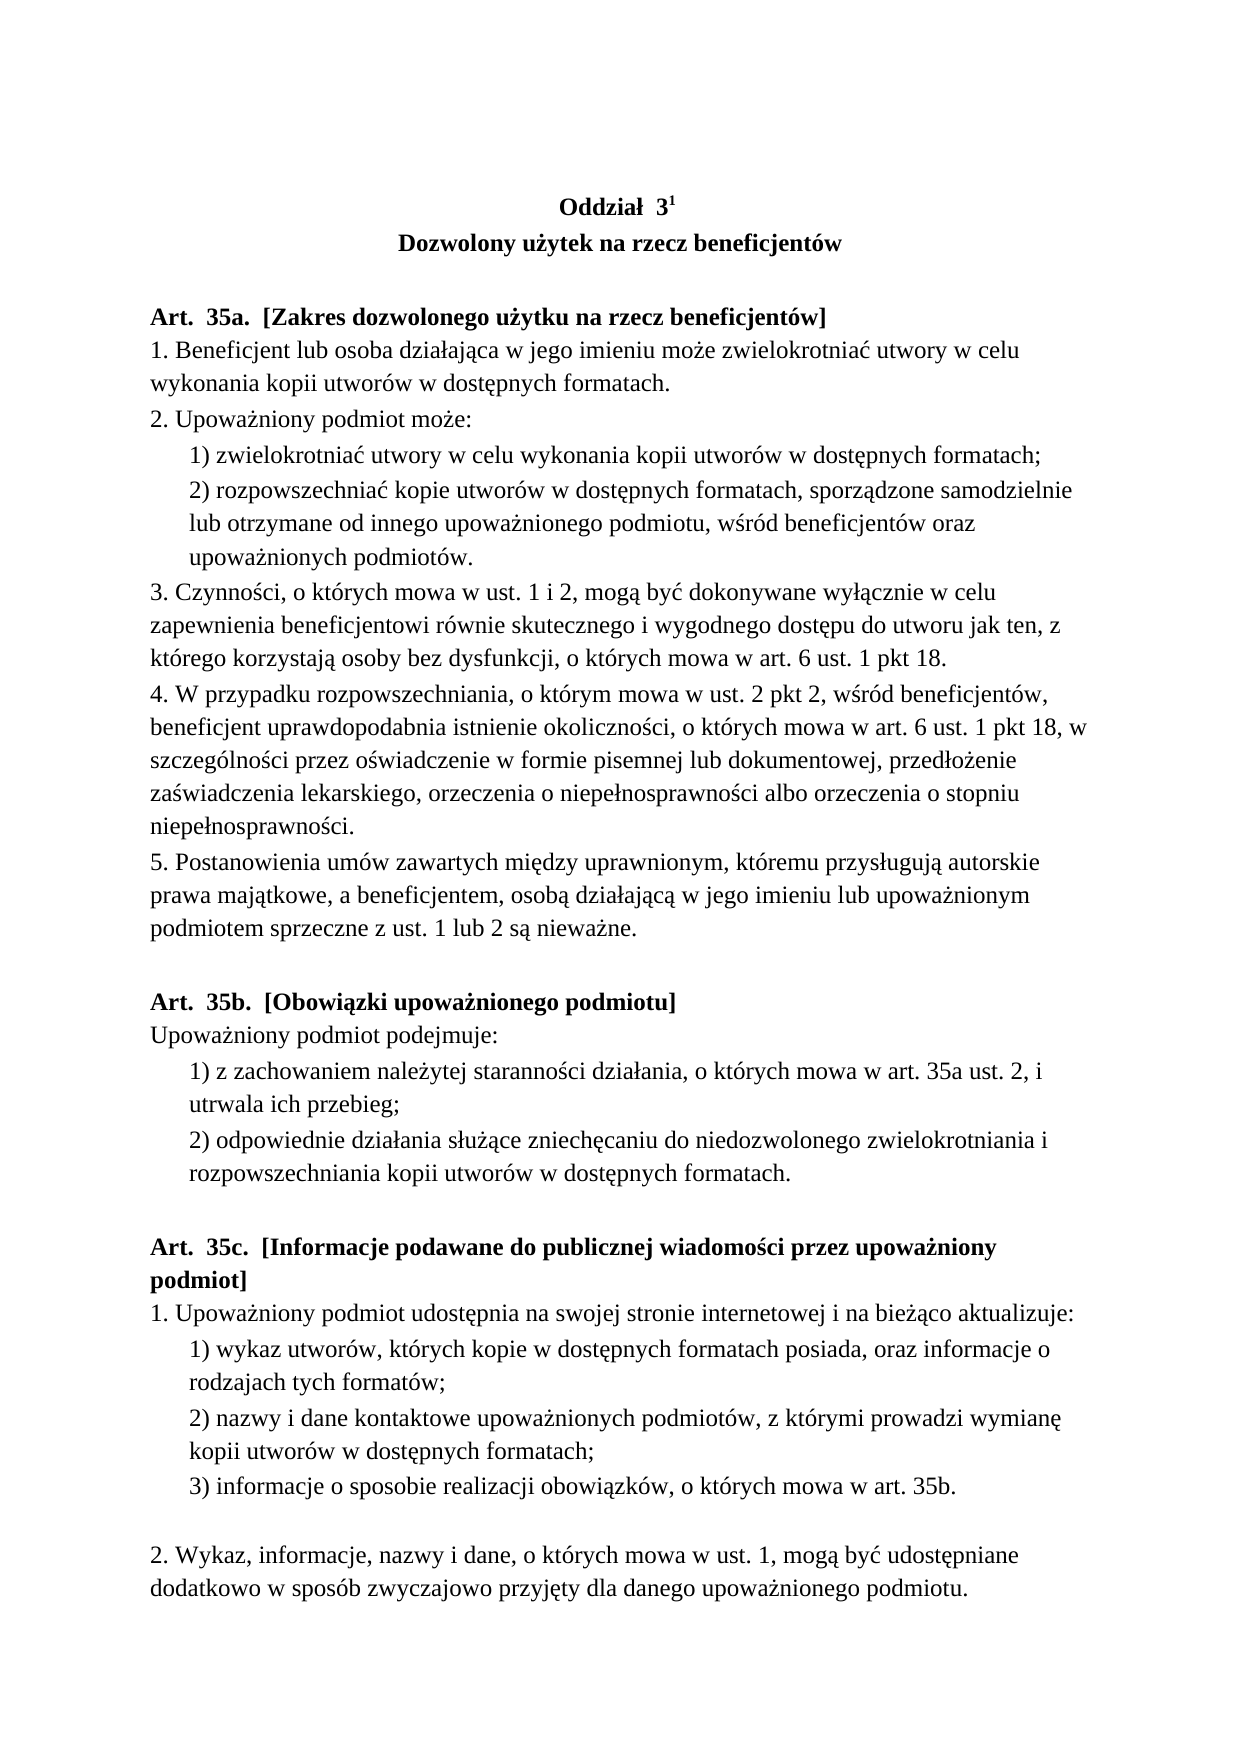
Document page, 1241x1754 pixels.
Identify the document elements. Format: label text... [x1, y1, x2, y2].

text 1) zwielokrotniać utwory w celu wykonania kopii utworów w dostępnych formatach; [189, 440, 1090, 468]
text 3. Czynności, o których mowa w ust. 1 i 2, mogą być dokonywane wyłącznie w celu zapewnienia beneficjentowi równie skutecznego i wygodnego dostępu do utworu jak ten, z którego korzystają osoby bez dysfunkcji, o których mowa w art. 6 ust. 1 pkt 18. [150, 577, 1090, 672]
text Dozwolony użytek na rzecz beneficjentów [150, 228, 1090, 257]
text 1. Beneficjent lub osoba działająca w jego imieniu może zwielokrotniać utwory w celu wykonania kopii utworów w dostępnych formatach. [150, 335, 1090, 397]
text Art. 35b. [Obowiązki upoważnionego podmiotu] [150, 987, 1090, 1016]
text 5. Postanowienia umów zawartych między uprawnionym, któremu przysługują autorskie prawa majątkowe, a beneficjentem, osobą działającą w jego imieniu lub upoważnionym podmiotem sprzeczne z ust. 1 lub 2 są nieważne. [150, 847, 1090, 942]
text 3) informacje o sposobie realizacji obowiązków, o których mowa w art. 35b. [189, 1471, 1090, 1500]
text Upoważniony podmiot podejmuje: [150, 1020, 1090, 1049]
text 2) rozpowszechniać kopie utworów w dostępnych formatach, sporządzone samodzielnie lub otrzymane od innego upoważnionego podmiotu, wśród beneficjentów oraz upoważnionych podmiotów. [189, 476, 1090, 570]
text 2. Wykaz, informacje, nazwy i dane, o których mowa w ust. 1, mogą być udostępniane dodatkowo w sposób zwyczajowo przyjęty dla danego upoważnionego podmiotu. [150, 1540, 1090, 1602]
text 1) z zachowaniem należytej staranności działania, o których mowa w art. 35a ust. 2, i utrwala ich przebieg; [189, 1056, 1090, 1118]
text 2) nazwy i dane kontaktowe upoważnionych podmiotów, z którymi prowadzi wymianę kopii utworów w dostępnych formatach; [189, 1403, 1090, 1464]
text Art. 35a. [Zakres dozwolonego użytku na rzecz beneficjentów] [150, 302, 1090, 331]
text Oddział 31 [150, 192, 1090, 221]
text 4. W przypadku rozpowszechniania, o którym mowa w ust. 2 pkt 2, wśród beneficjentów, beneficjent uprawdopodabnia istnienie okoliczności, o których mowa w art. 6 ust. 1 pkt 18, w szczególności przez oświadczenie w formie pisemnej lub dokumentowej, przedłożenie zaświadczenia lekarskiego, orzeczenia o niepełnosprawności albo orzeczenia o stopniu niepełnosprawności. [150, 679, 1090, 840]
text 1. Upoważniony podmiot udostępnia na swojej stronie internetowej i na bieżąco aktualizuje: [150, 1298, 1090, 1327]
text 2) odpowiednie działania służące zniechęcaniu do niedozwolonego zwielokrotniania i rozpowszechniania kopii utworów w dostępnych formatach. [189, 1125, 1090, 1187]
text 2. Upoważniony podmiot może: [150, 404, 1090, 433]
text Art. 35c. [Informacje podawane do publicznej wiadomości przez upoważniony podmiot] [150, 1232, 1090, 1294]
text 1) wykaz utworów, których kopie w dostępnych formatach posiada, oraz informacje o rodzajach tych formatów; [189, 1334, 1090, 1396]
